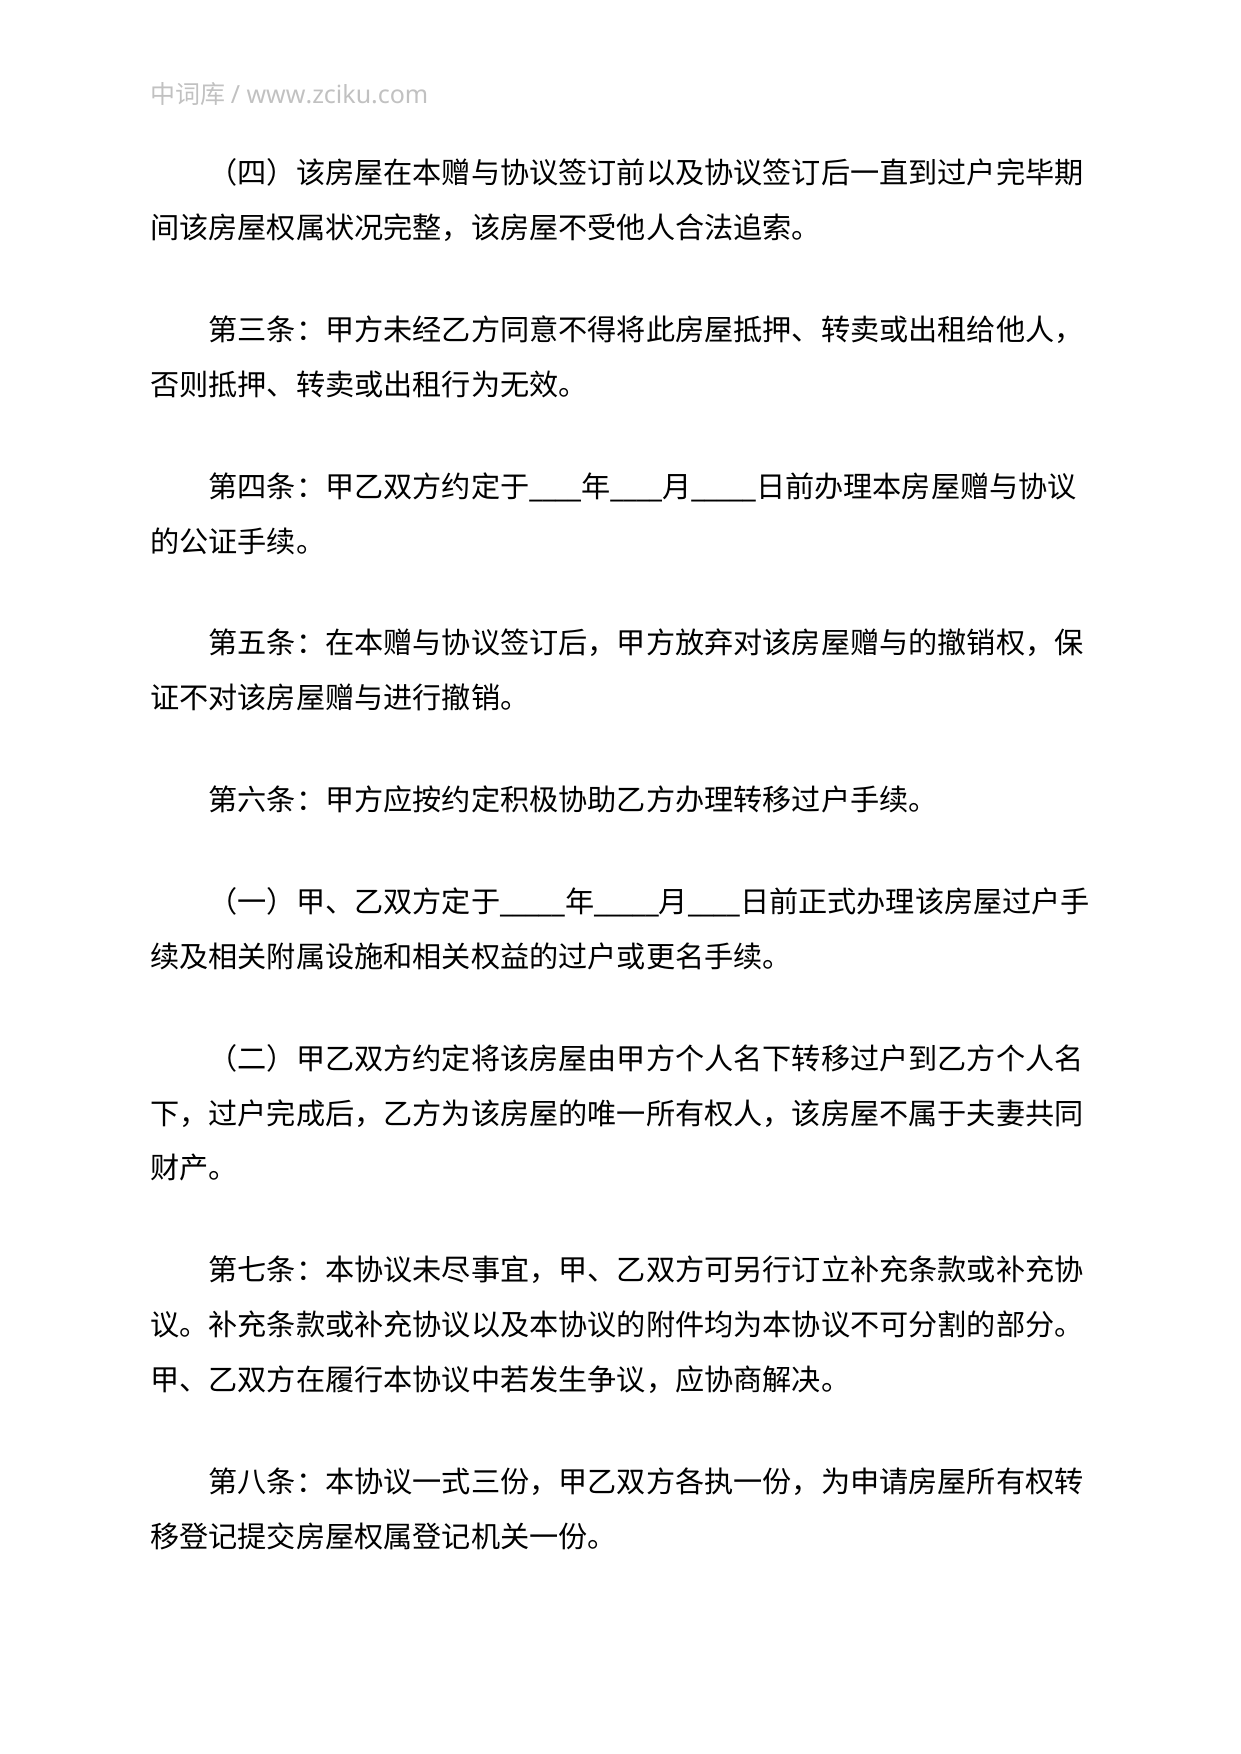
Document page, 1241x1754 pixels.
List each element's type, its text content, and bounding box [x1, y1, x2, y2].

text 第八条：本协议一式三份，甲乙双方各执一份，为申请房屋所有权转移登记提交房屋权属登记机关一份。 [150, 1458, 1090, 1556]
text 第四条：甲乙双方约定于____年____月_____日前办理本房屋赠与协议的公证手续。 [150, 463, 1090, 561]
text 第五条：在本赠与协议签订后，甲方放弃对该房屋赠与的撤销权，保证不对该房屋赠与进行撤销。 [150, 620, 1090, 717]
text 第六条：甲方应按约定积极协助乙方办理转移过户手续。 [150, 777, 1090, 819]
text （一）甲、乙双方定于_____年_____月____日前正式办理该房屋过户手续及相关附属设施和相关权益的过户或更名手续。 [150, 878, 1090, 976]
text （四）该房屋在本赠与协议签订前以及协议签订后一直到过户完毕期间该房屋权属状况完整，该房屋不受他人合法追索。 [150, 150, 1090, 247]
text 第七条：本协议未尽事宜，甲、乙双方可另行订立补充条款或补充协议。补充条款或补充协议以及本协议的附件均为本协议不可分割的部分。甲、乙双方在履行本协议中若发生争议，应协商解决。 [150, 1247, 1090, 1399]
text 第三条：甲方未经乙方同意不得将此房屋抵押、转卖或出租给他人，否则抵押、转卖或出租行为无效。 [150, 307, 1090, 404]
text （二）甲乙双方约定将该房屋由甲方个人名下转移过户到乙方个人名下，过户完成后，乙方为该房屋的唯一所有权人，该房屋不属于夫妻共同财产。 [150, 1035, 1090, 1187]
